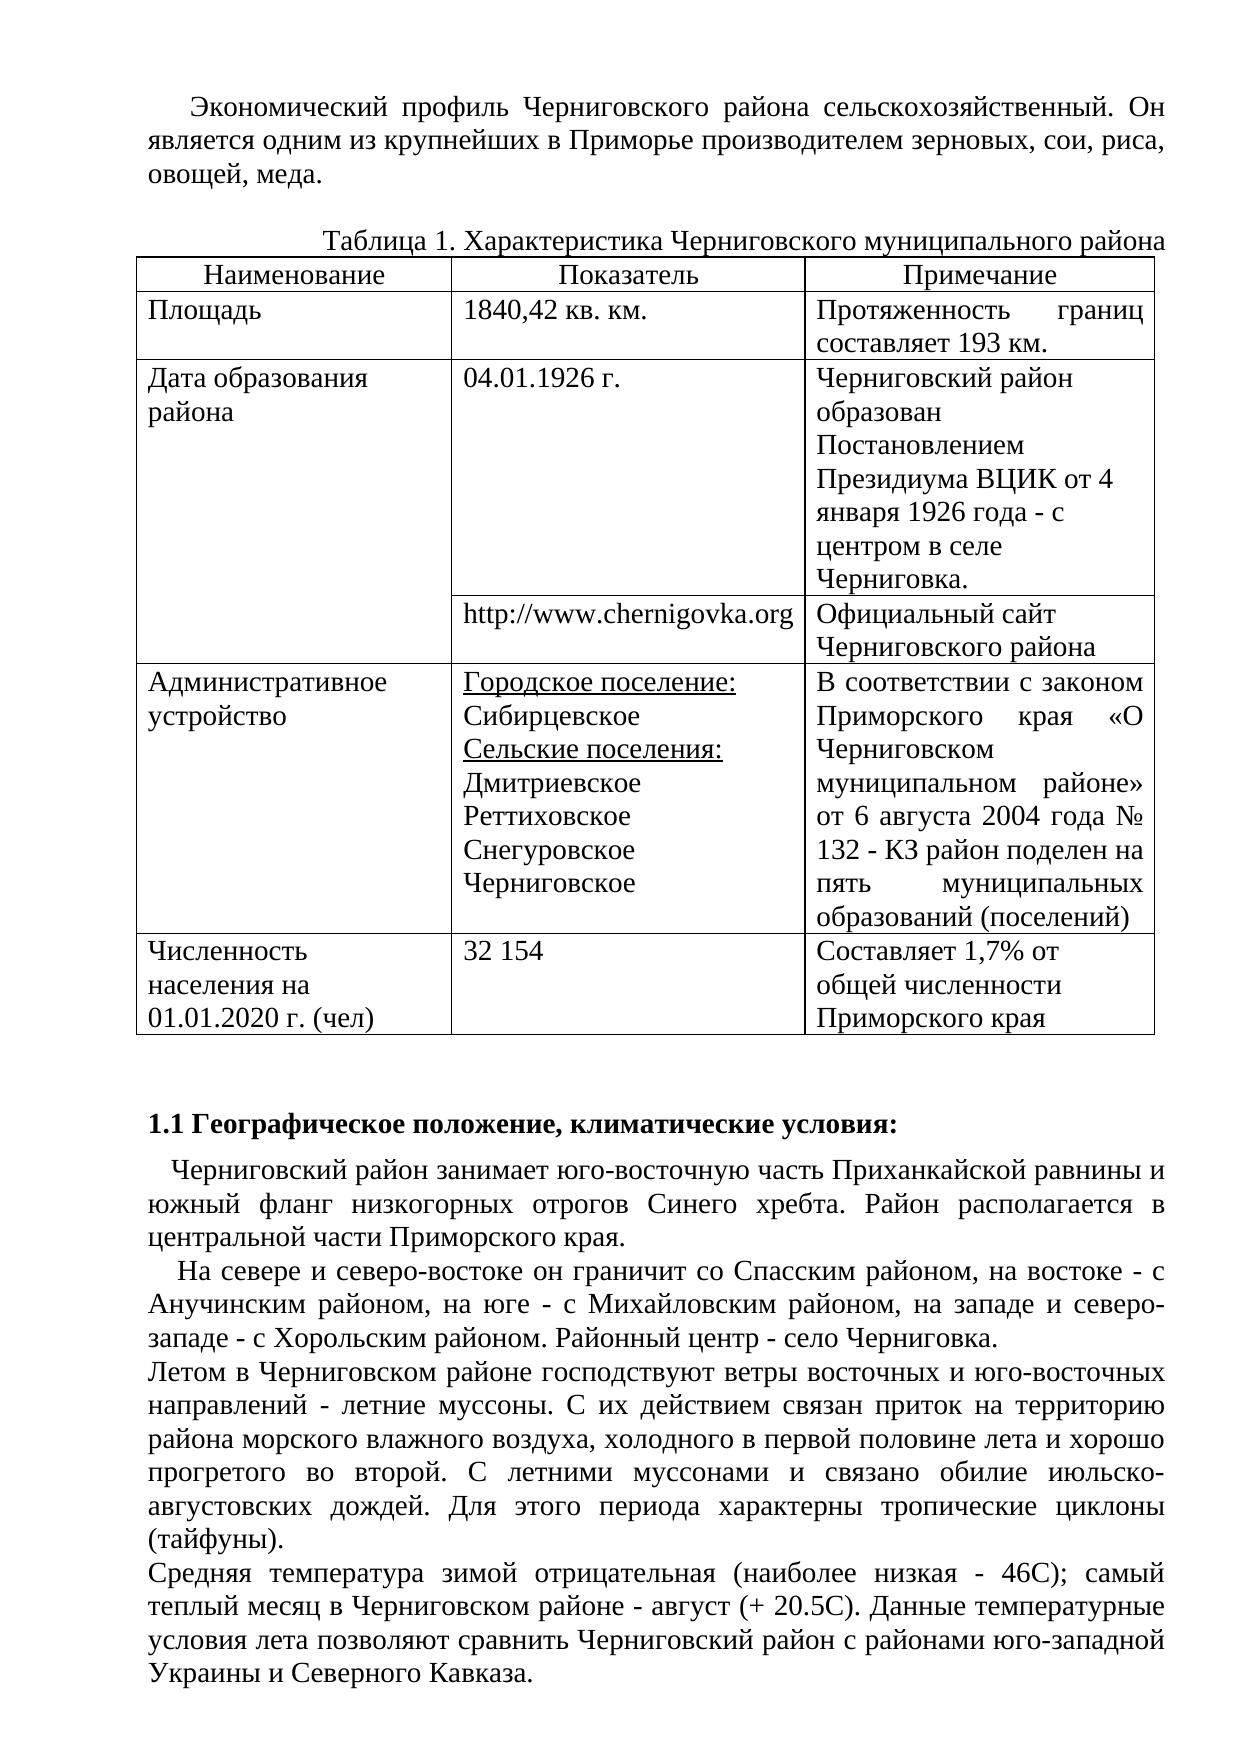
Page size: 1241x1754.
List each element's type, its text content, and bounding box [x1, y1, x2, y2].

table_cell Численность населения на 01.01.2020 г. (чел) [137, 934, 451, 1034]
table_cell Черниговский район образован Постановлением Президиума ВЦИК от 4 января 1926 года - с центром в селе Черниговка. [806, 360, 1154, 595]
table_cell Площадь [137, 292, 451, 359]
table_cell Протяженность границ составляет 193 км. [806, 292, 1154, 359]
table_header Примечание [806, 258, 1154, 291]
text Экономический профиль Черниговского района сельскохозяйственный. Он является одним из крупнейших в Приморье производителем зерновых, сои, риса, овощей, меда. [148, 89, 1166, 189]
table_header Показатель [452, 258, 804, 291]
text На севере и северо-востоке он граничит со Спасским районом, на востоке - с Анучинским районом, на юге - с Михайловским районом, на западе и северо-западе - с Хорольским районом. Районный центр - село Черниговка. [148, 1253, 1166, 1354]
text Таблица 1. Характеристика Черниговского муниципального района [148, 223, 1166, 256]
table_cell 1840,42 кв. км. [452, 292, 804, 359]
table_cell 04.01.1926 г. [452, 360, 804, 595]
table_cell Дата образования района [137, 360, 451, 663]
subtitle 1.1 Географическое положение, климатические условия: [148, 1106, 1166, 1140]
table_cell В соответствии с законом Приморского края «О Черниговском муниципальном районе» от 6 августа 2004 года № 132 - КЗ район поделен на пять муниципальных образований (поселений) [806, 664, 1154, 932]
table_cell Официальный сайт Черниговского района [806, 596, 1154, 663]
table_cell 32 154 [452, 934, 804, 1034]
text Средняя температура зимой отрицательная (наиболее низкая - 46С); самый теплый месяц в Черниговском районе - август (+ 20.5С). Данные температурные условия лета позволяют сравнить Черниговский район с районами юго-западной Украины и Северного Кавказа. [148, 1555, 1166, 1689]
table_cell http://www.chernigovka.org [452, 596, 804, 663]
text Летом в Черниговском районе господствуют ветры восточных и юго-восточных направлений - летние муссоны. С их действием связан приток на территорию района морского влажного воздуха, холодного в первой половине лета и хорошо прогретого во второй. С летними муссонами и связано обилие июльско-августовских дождей. Для этого периода характерны тропические циклоны (тайфуны). [148, 1354, 1166, 1555]
table_header Наименование [137, 258, 451, 291]
table_cell Составляет 1,7% от общей численности Приморского края [806, 934, 1154, 1034]
table_cell Административное устройство [137, 664, 451, 932]
text Черниговский район занимает юго-восточную часть Приханкайской равнины и южный фланг низкогорных отрогов Синего хребта. Район располагается в центральной части Приморского края. [148, 1152, 1166, 1253]
table_cell Городское поселение: Сибирцевское Сельские поселения: Дмитриевское Реттиховское Снегуровское Черниговское [452, 664, 804, 932]
